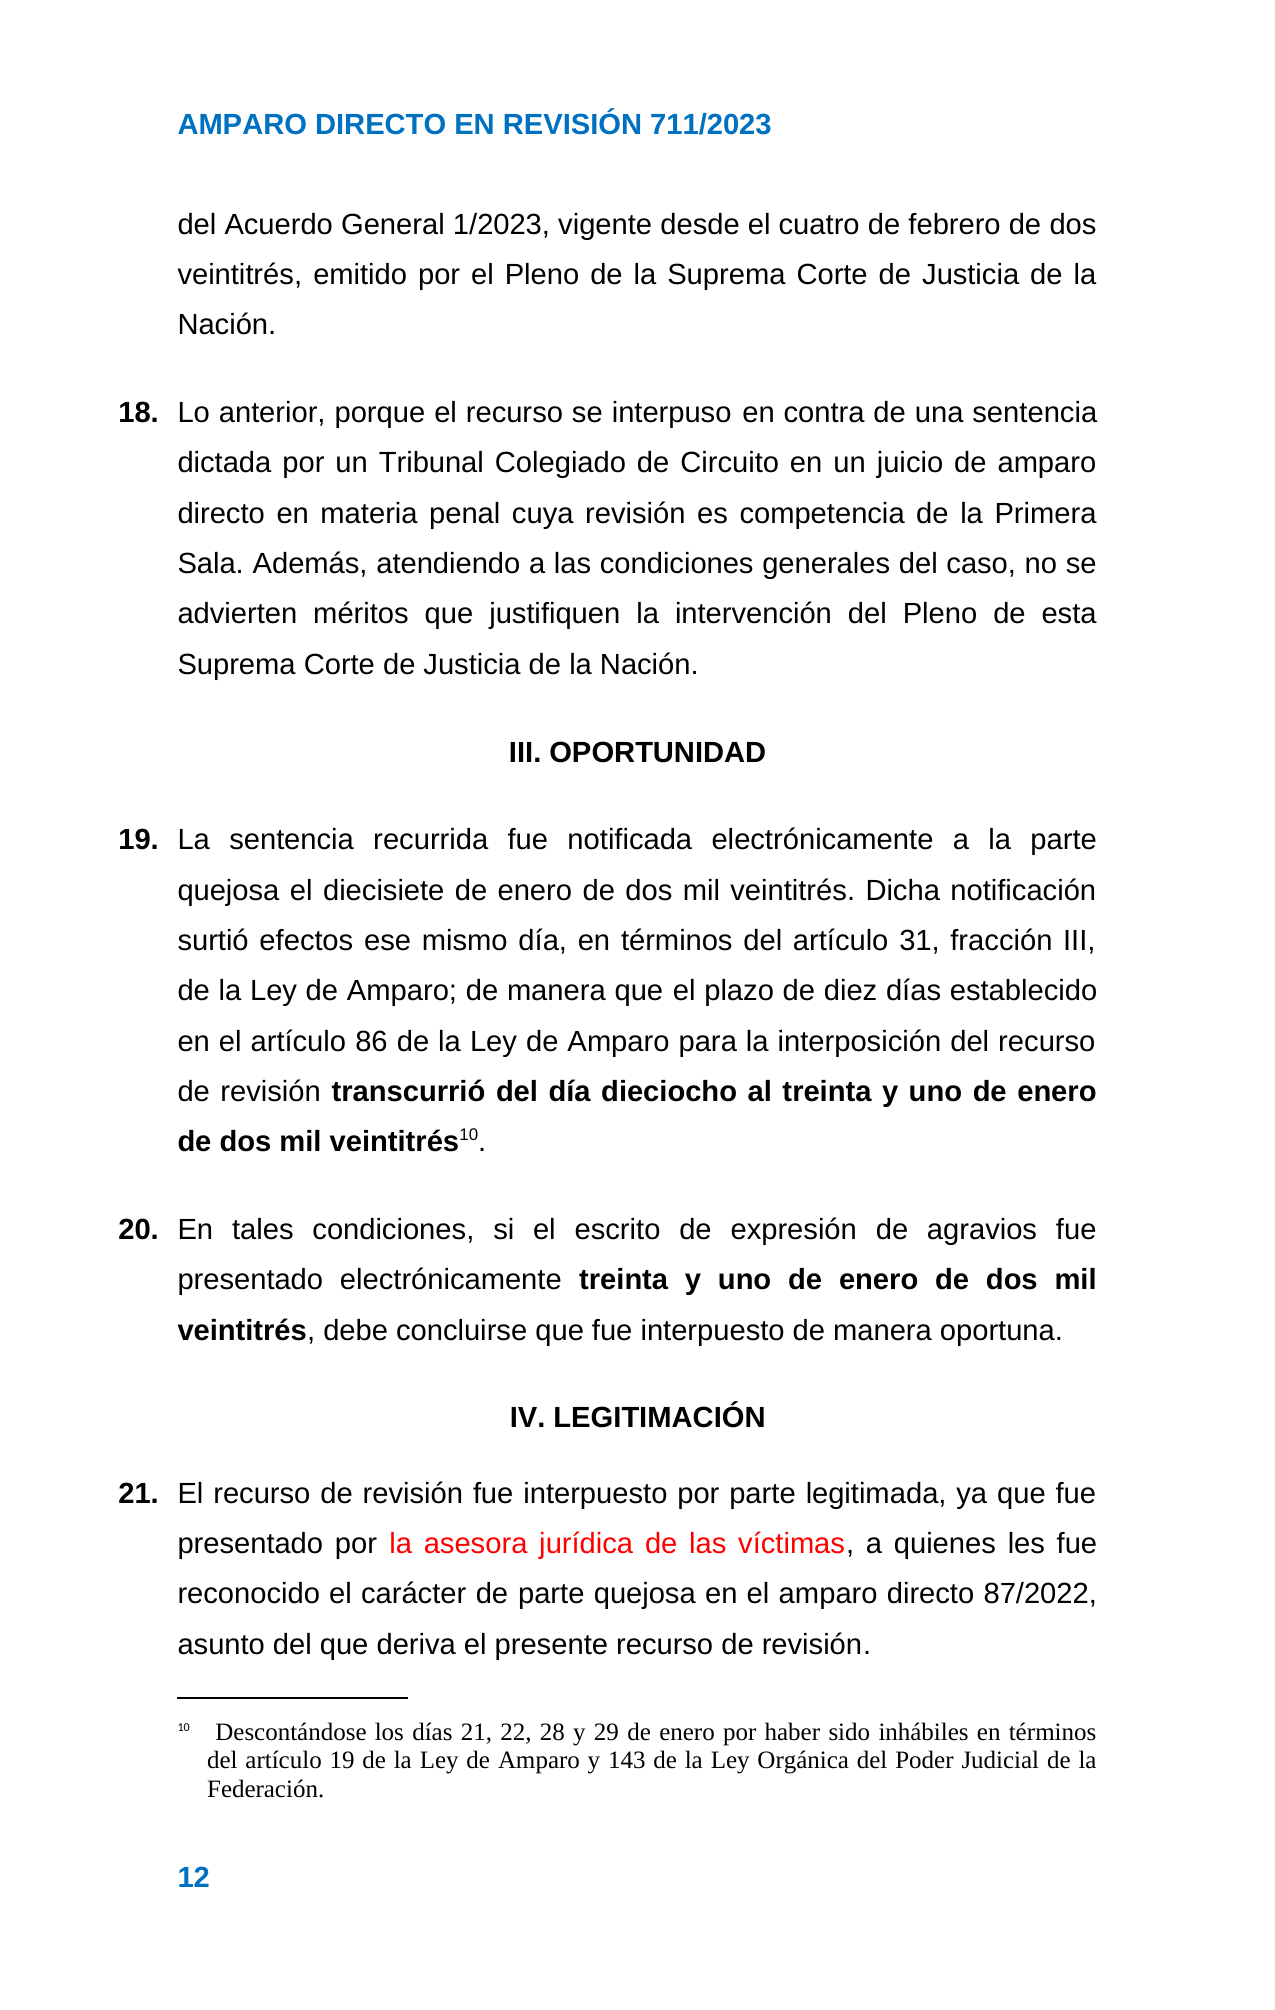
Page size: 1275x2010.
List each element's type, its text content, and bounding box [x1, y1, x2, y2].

list En tales condiciones, si el escrito de expresión de agravios fue presentado electrónicamente treinta y uno de enero de dos mil veintitrés, debe concluirse que fue interpuesto de manera oportuna. [118, 1212, 1098, 1346]
text III. OPORTUNIDAD [177, 734, 1098, 768]
list IV. LEGITIMACIÓN [177, 1401, 1098, 1434]
list El recurso de revisión fue interpuesto por parte legitimada, ya que fue presentado por la asesora jurídica de las víctimas, a quienes les fue reconocido el carácter de parte quejosa en el amparo directo 87/2022, asunto del que deriva el presente recurso de revisión. [118, 1476, 1098, 1660]
list Lo anterior, porque el recurso se interpuso en contra de una sentencia dictada por un Tribunal Colegiado de Circuito en un juicio de amparo directo en materia penal cuya revisión es competencia de la Primera Sala. Además, atendiendo a las condiciones generales del caso, no se advierten méritos que justifiquen la intervención del Pleno de esta Suprema Corte de Justicia de la Nación. [118, 395, 1098, 680]
list La sentencia recurrida fue notificada electrónicamente a la parte quejosa el diecisiete de enero de dos mil veintitrés. Dicha notificación surtió efectos ese mismo día, en términos del artículo 31, fracción III, de la Ley de Amparo; de manera que el plazo de diez días establecido en el artículo 86 de la Ley de Amparo para la interposición del recurso de revisión transcurrió del día dieciocho al treinta y uno de enero de dos mil veintitrés. [118, 822, 1098, 1158]
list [118, 207, 1098, 341]
